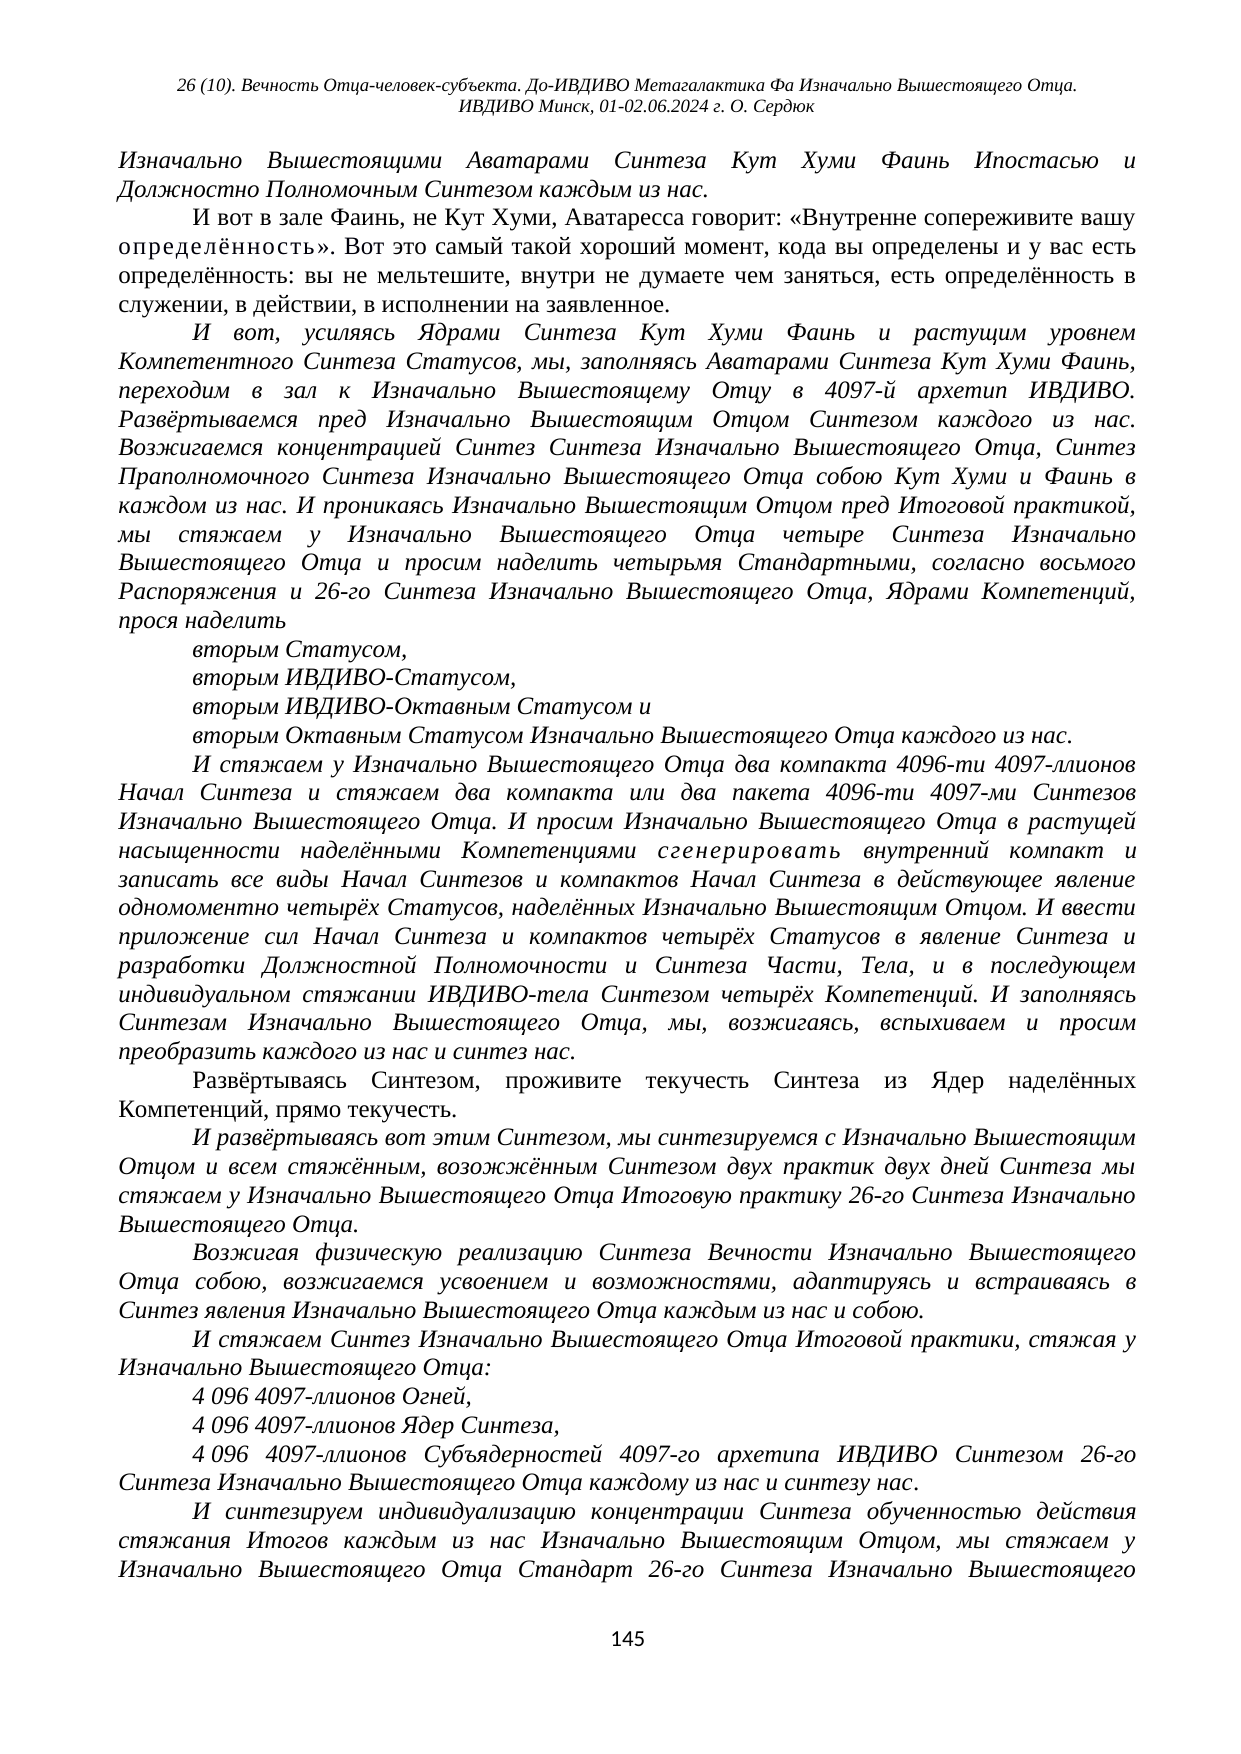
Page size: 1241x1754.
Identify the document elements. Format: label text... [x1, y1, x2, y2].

text И стяжаем у Изначально Вышестоящего Отца два компакта 4096-ти 4097-ллионов Начал Синтеза и стяжаем два компакта или два пакета 4096-ти 4097-ми Синтезов Изначально Вышестоящего Отца. И просим Изначально Вышестоящего Отца в растущей насыщенности наделёнными Компетенциями сгенерировать внутренний компакт и записать все виды Начал Синтезов и компактов Начал Синтеза в действующее явление одномоментно четырёх Статусов, наделённых Изначально Вышестоящим Отцом. И ввести приложение сил Начал Синтеза и компактов четырёх Статусов в явление Синтеза и разработки Должностной Полномочности и Синтеза Части, Тела, и в последующем индивидуальном стяжании ИВДИВО-тела Синтезом четырёх Компетенций. И заполняясь Синтезам Изначально Вышестоящего Отца, мы, возжигаясь, вспыхиваем и просим преобразить каждого из нас и синтез нас. [118, 749, 1137, 1065]
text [118, 1496, 1137, 1582]
text 4 096 4097-ллионов Ядер Синтеза, [118, 1410, 1137, 1439]
text И стяжаем Синтез Изначально Вышестоящего Отца Итоговой практики, стяжая у Изначально Вышестоящего Отца: [118, 1324, 1137, 1381]
text вторым ИВДИВО-Октавным Статусом и [118, 691, 1137, 720]
text Возжигая физическую реализацию Синтеза Вечности Изначально Вышестоящего Отца собою, возжигаемся усвоением и возможностями, адаптируясь и встраиваясь в Синтез явления Изначально Вышестоящего Отца каждым из нас и собою. [118, 1237, 1137, 1324]
text 4 096 4097-ллионов Огней, [118, 1381, 1137, 1410]
text И вот, усиляясь Ядрами Синтеза Кут Хуми Фаинь и растущим уровнем Компетентного Синтеза Статусов, мы, заполняясь Аватарами Синтеза Кут Хуми Фаинь, переходим в зал к Изначально Вышестоящему Отцу в 4097-й архетип ИВДИВО. Развёртываемся пред Изначально Вышестоящим Отцом Синтезом каждого из нас. Возжигаемся концентрацией Синтез Синтеза Изначально Вышестоящего Отца, Синтез Праполномочного Синтеза Изначально Вышестоящего Отца собою Кут Хуми и Фаинь в каждом из нас. И проникаясь Изначально Вышестоящим Отцом пред Итоговой практикой, мы стяжаем у Изначально Вышестоящего Отца четыре Синтеза Изначально Вышестоящего Отца и просим наделить четырьмя Стандартными, согласно восьмого Распоряжения и 26-го Синтеза Изначально Вышестоящего Отца, Ядрами Компетенций, прося наделить [118, 317, 1137, 634]
text 4 096 4097-ллионов Субъядерностей 4097-го архетипа ИВДИВО Синтезом 26-го Синтеза Изначально Вышестоящего Отца каждому из нас и синтезу нас. [118, 1439, 1137, 1496]
text И развёртываясь вот этим Синтезом, мы синтезируемся с Изначально Вышестоящим Отцом и всем стяжённым, возожжённым Синтезом двух практик двух дней Синтеза мы стяжаем у Изначально Вышестоящего Отца Итоговую практику 26-го Синтеза Изначально Вышестоящего Отца. [118, 1122, 1137, 1237]
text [118, 145, 1137, 202]
text вторым Статусом, [118, 634, 1137, 662]
text вторым Октавным Статусом Изначально Вышестоящего Отца каждого из нас. [118, 720, 1137, 749]
text Развёртываясь Синтезом, проживите текучесть Синтеза из Ядер наделённых Компетенций, прямо текучесть. [118, 1065, 1137, 1122]
text И вот в зале Фаинь, не Кут Хуми, Аватаресса говорит: «Внутренне сопереживите вашу определённость». Вот это самый такой хороший момент, кода вы определены и у вас есть определённость: вы не мельтешите, внутри не думаете чем заняться, есть определённость в служении, в действии, в исполнении на заявленное. [118, 202, 1137, 317]
text вторым ИВДИВО-Статусом, [118, 662, 1137, 691]
